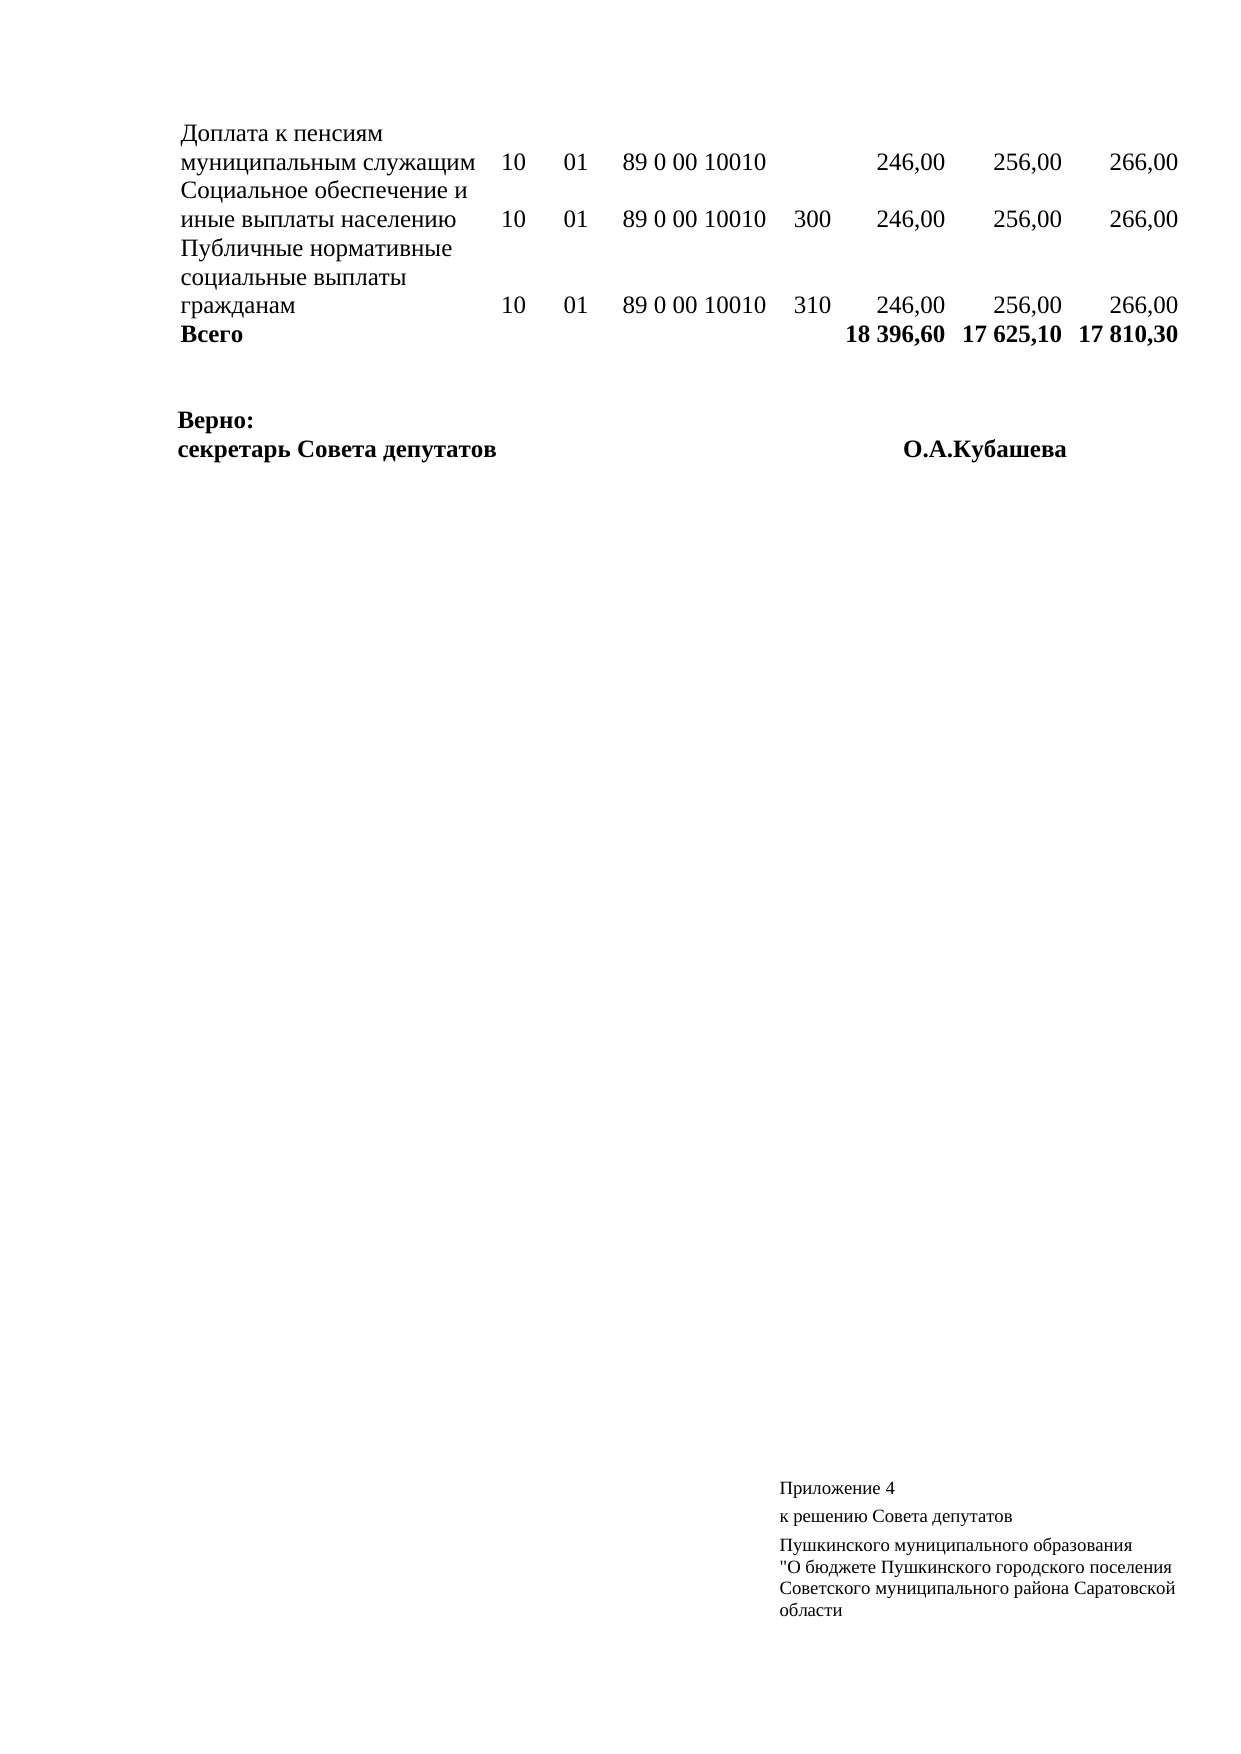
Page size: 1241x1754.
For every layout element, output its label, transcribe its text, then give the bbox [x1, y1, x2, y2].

text секретарь Совета депутатов О.А.Кубашева [177, 434, 1181, 463]
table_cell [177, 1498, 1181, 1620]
text Верно: [177, 406, 1181, 434]
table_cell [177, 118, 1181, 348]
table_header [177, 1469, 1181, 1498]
